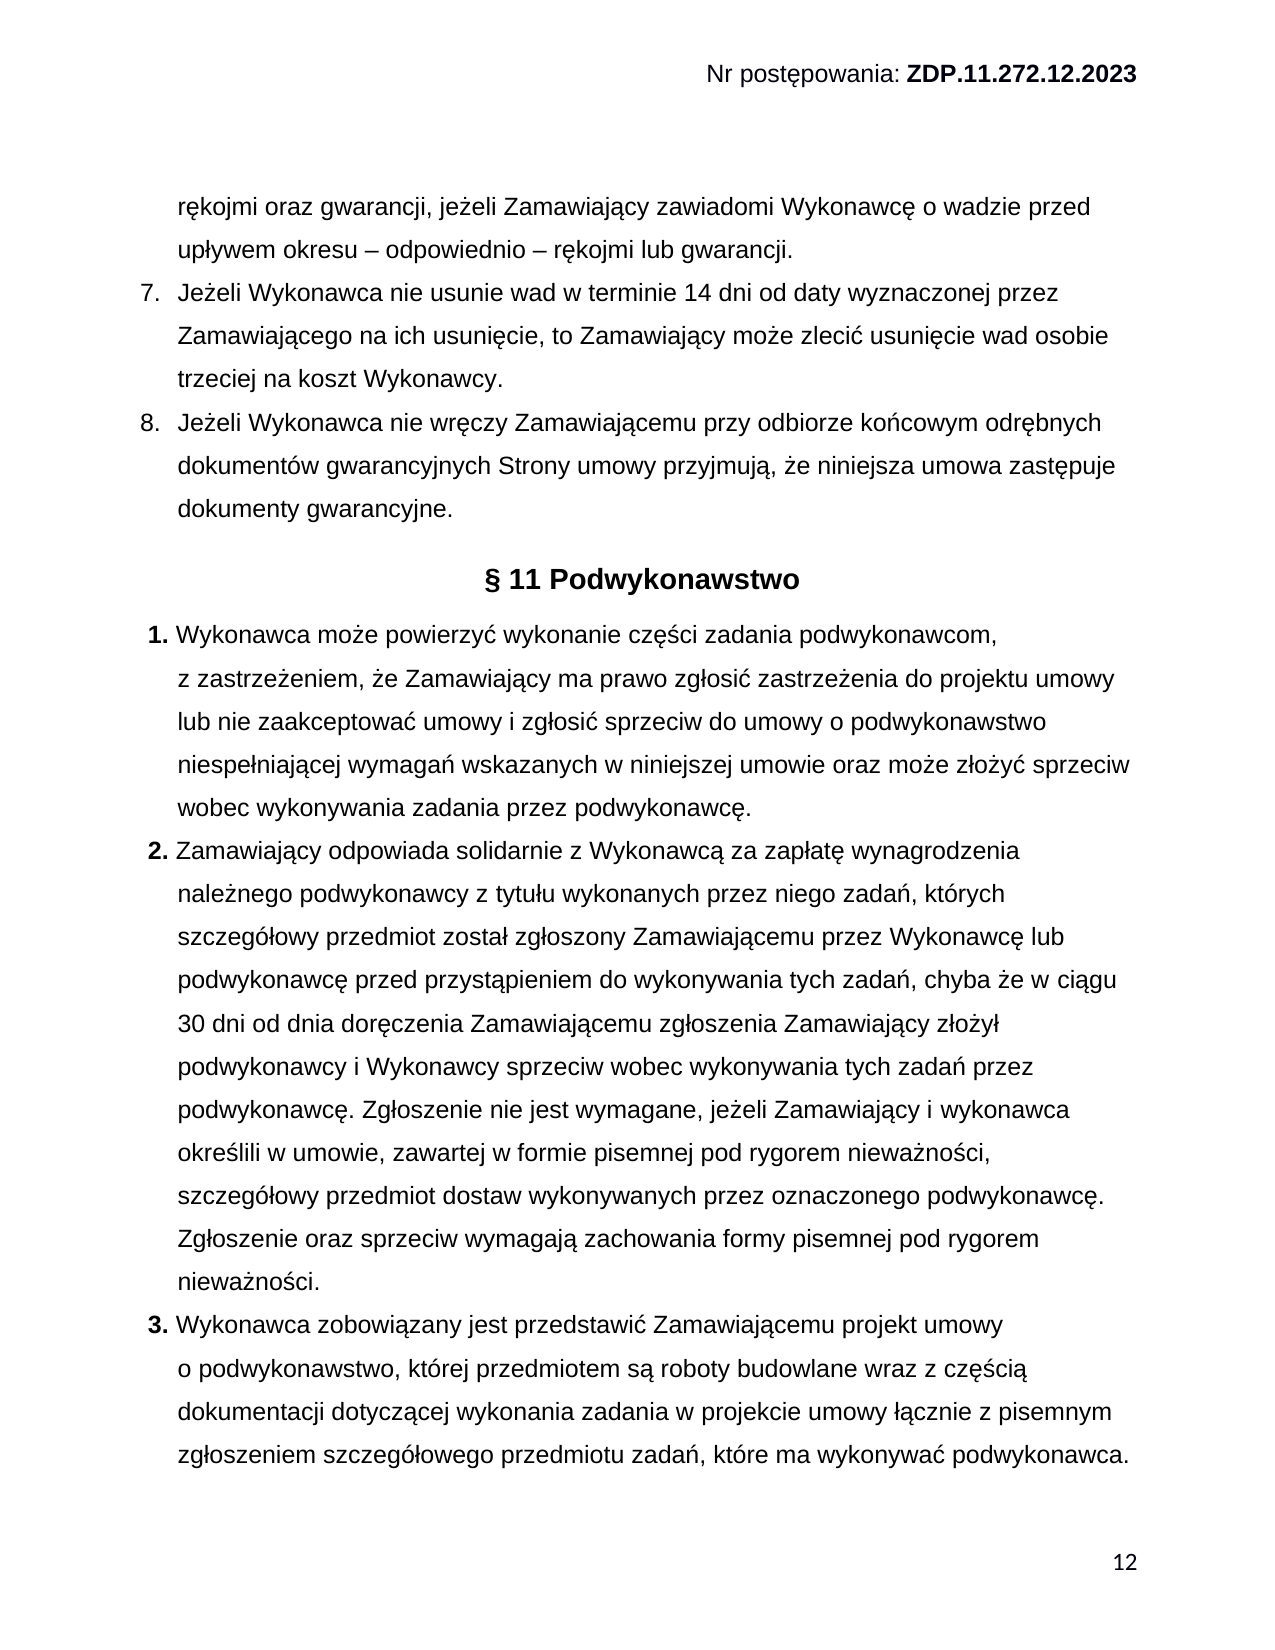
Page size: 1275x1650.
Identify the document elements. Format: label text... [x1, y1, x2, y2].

subtitle § 11 Podwykonawstwo [148, 562, 1137, 596]
list Wykonawca może powierzyć wykonanie części zadania podwykonawcom, z zastrzeżeniem, że Zamawiający ma prawo zgłosić zastrzeżenia do projektu umowy lub nie zaakceptować umowy i zgłosić sprzeciw do umowy o podwykonawstwo niespełniającej wymagań wskazanych w niniejszej umowie oraz może złożyć sprzeciw wobec wykonywania zadania przez podwykonawcę. [148, 621, 1137, 822]
list Wykonawca zobowiązany jest przedstawić Zamawiającemu projekt umowy o podwykonawstwo, której przedmiotem są roboty budowlane wraz z częścią dokumentacji dotyczącej wykonania zadania w projekcie umowy łącznie z pisemnym zgłoszeniem szczegółowego przedmiotu zadań, które ma wykonywać podwykonawca. [148, 1311, 1137, 1469]
list Jeżeli Wykonawca nie usunie wad w terminie 14 dni od daty wyznaczonej przez Zamawiającego na ich usunięcie, to Zamawiający może zlecić usunięcie wad osobie trzeciej na koszt Wykonawcy. [140, 278, 1137, 393]
list Jeżeli Wykonawca nie wręczy Zamawiającemu przy odbiorze końcowym odrębnych dokumentów gwarancyjnych Strony umowy przyjmują, że niniejsza umowa zastępuje dokumenty gwarancyjne. [140, 408, 1137, 523]
list Zamawiający odpowiada solidarnie z Wykonawcą za zapłatę wynagrodzenia należnego podwykonawcy z tytułu wykonanych przez niego zadań, których szczegółowy przedmiot został zgłoszony Zamawiającemu przez Wykonawcę lub podwykonawcę przed przystąpieniem do wykonywania tych zadań, chyba że w ciągu 30 dni od dnia doręczenia Zamawiającemu zgłoszenia Zamawiający złożył podwykonawcy i Wykonawcy sprzeciw wobec wykonywania tych zadań przez podwykonawcę. Zgłoszenie nie jest wymagane, jeżeli Zamawiający i wykonawca określili w umowie, zawartej w formie pisemnej pod rygorem nieważności, szczegółowy przedmiot dostaw wykonywanych przez oznaczonego podwykonawcę. Zgłoszenie oraz sprzeciw wymagają zachowania formy pisemnej pod rygorem nieważności. [148, 836, 1137, 1296]
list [140, 192, 1137, 264]
